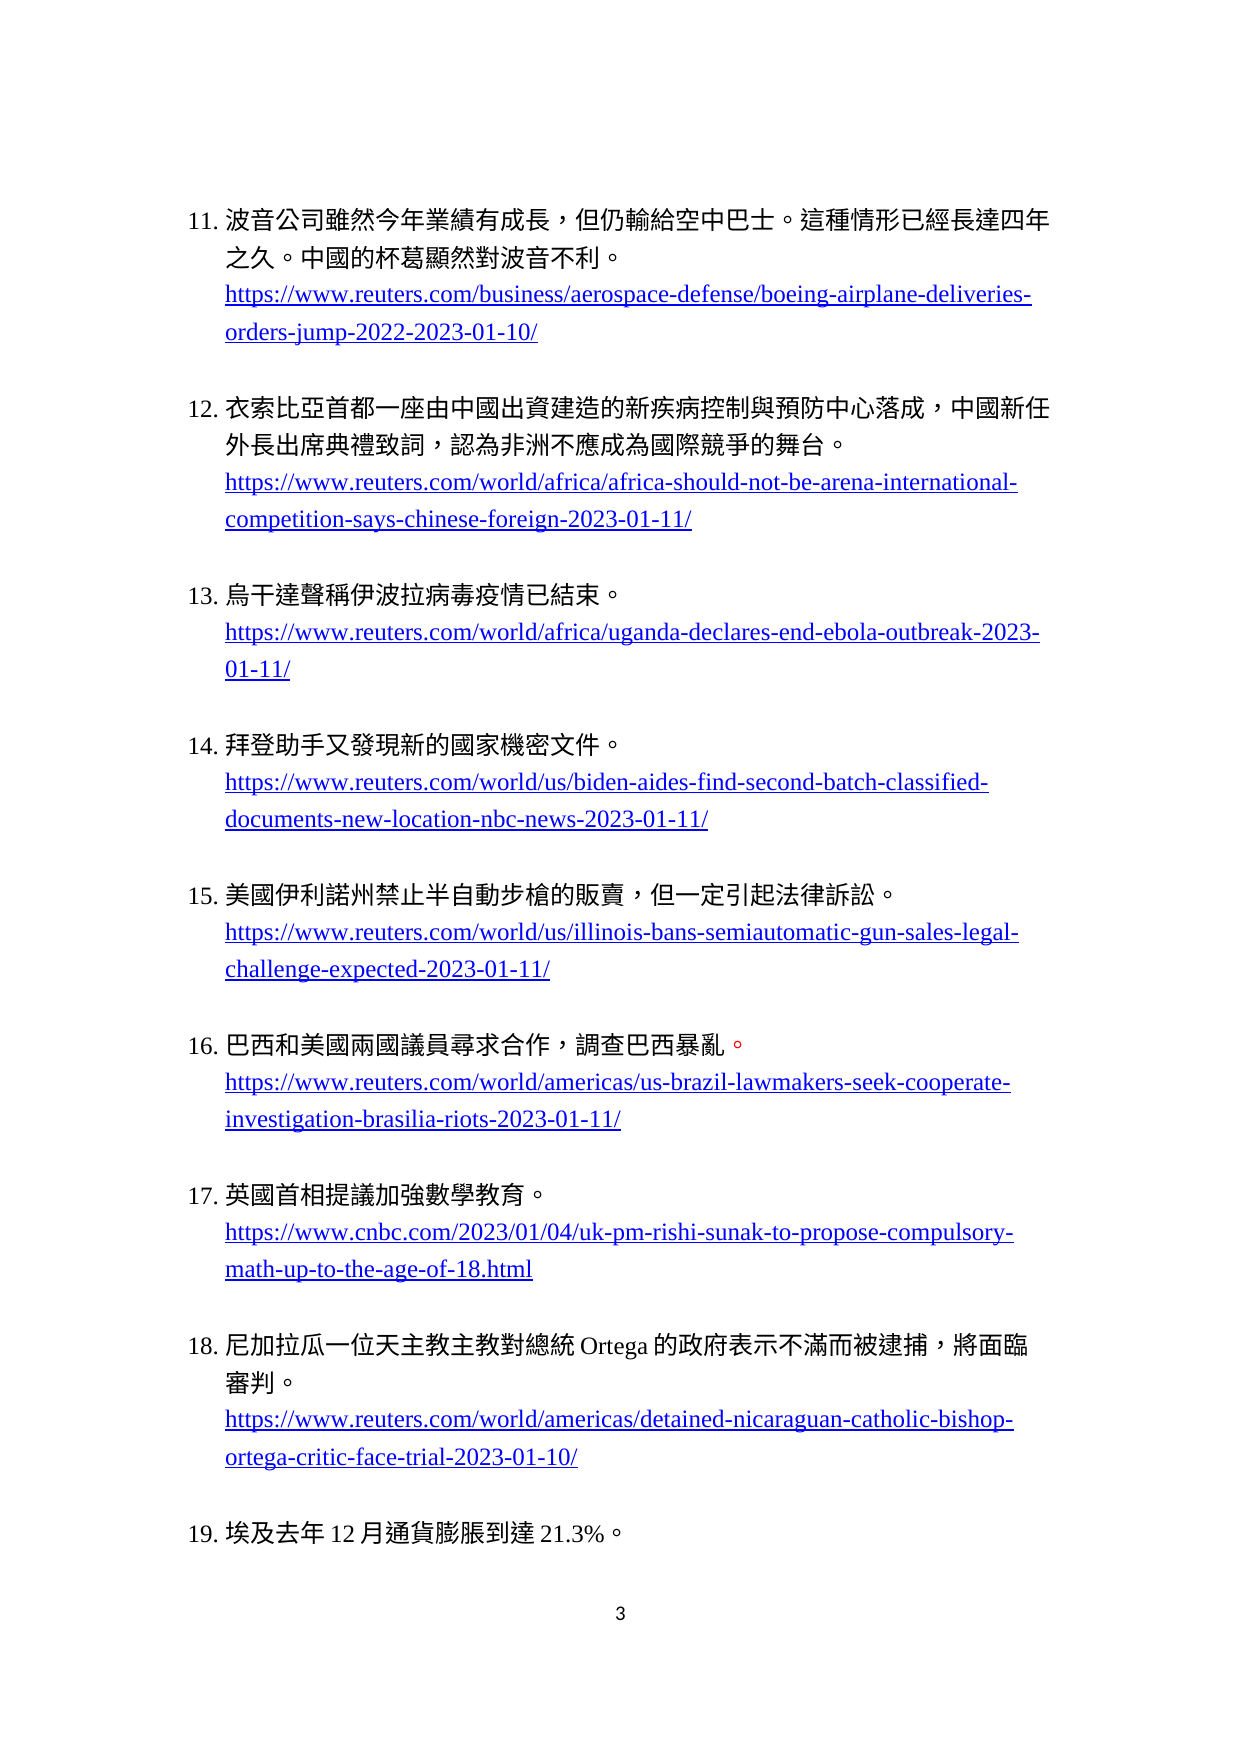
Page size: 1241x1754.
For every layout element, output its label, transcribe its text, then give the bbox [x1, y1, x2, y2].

list 美國伊利諾州禁止半自動步槍的販賣，但一定引起法律訴訟。 [187, 875, 1053, 912]
list https://www.reuters.com/world/us/illinois-bans-semiautomatic-gun-sales-legal-challenge-expected-2023-01-11/ [225, 912, 1053, 987]
list 巴西和美國兩國議員尋求合作，調查巴西暴亂。 [187, 1025, 1053, 1062]
list 尼加拉瓜一位天主教主教對總統Ortega的政府表示不滿而被逮捕，將面臨審判。 [187, 1325, 1053, 1400]
list 英國首相提議加強數學教育。 [187, 1175, 1053, 1212]
list 烏干達聲稱伊波拉病毒疫情已結束。 [187, 575, 1053, 612]
list 衣索比亞首都一座由中國出資建造的新疾病控制與預防中心落成，中國新任外長出席典禮致詞，認為非洲不應成為國際競爭的舞台。 [187, 387, 1053, 462]
list https://www.reuters.com/world/americas/detained-nicaraguan-catholic-bishop-ortega-critic-face-trial-2023-01-10/ [225, 1400, 1053, 1475]
list https://www.cnbc.com/2023/01/04/uk-pm-rishi-sunak-to-propose-compulsory-math-up-to-the-age-of-18.html [225, 1212, 1053, 1287]
list 波音公司雖然今年業績有成長，但仍輸給空中巴士。這種情形已經長達四年之久。中國的杯葛顯然對波音不利。 [187, 200, 1053, 275]
list https://www.reuters.com/world/africa/uganda-declares-end-ebola-outbreak-2023-01-11/ [225, 612, 1053, 687]
list 埃及去年12月通貨膨脹到達21.3%。 [187, 1512, 1053, 1550]
list https://www.reuters.com/world/us/biden-aides-find-second-batch-classified-documents-new-location-nbc-news-2023-01-11/ [225, 762, 1053, 837]
list 拜登助手又發現新的國家機密文件。 [187, 725, 1053, 762]
list https://www.reuters.com/business/aerospace-defense/boeing-airplane-deliveries-orders-jump-2022-2023-01-10/ [225, 275, 1053, 350]
list https://www.reuters.com/world/africa/africa-should-not-be-arena-international-competition-says-chinese-foreign-2023-01-11/ [225, 462, 1053, 537]
list https://www.reuters.com/world/americas/us-brazil-lawmakers-seek-cooperate-investigation-brasilia-riots-2023-01-11/ [225, 1062, 1053, 1137]
